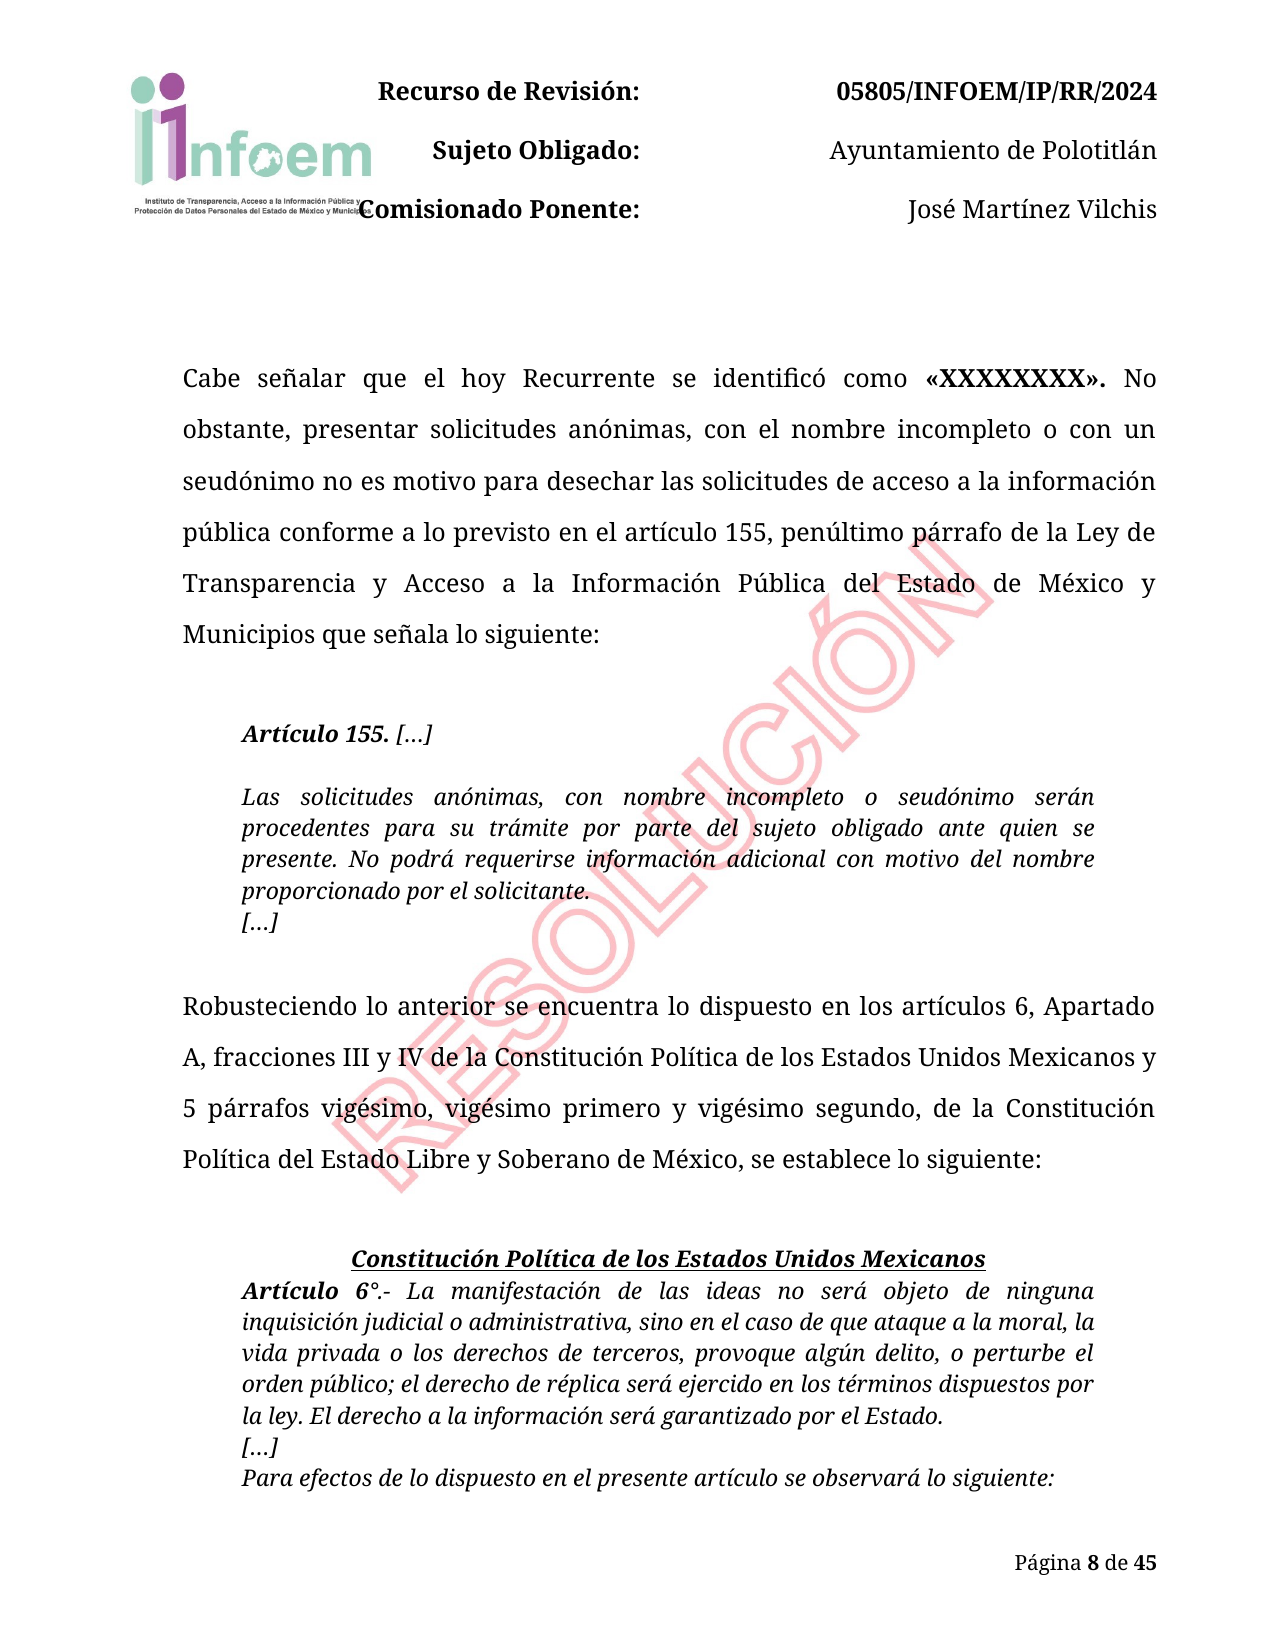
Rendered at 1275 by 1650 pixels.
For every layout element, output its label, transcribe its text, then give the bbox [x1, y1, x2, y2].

text […] [242, 906, 1098, 937]
text […] [242, 1431, 1098, 1462]
text Cabe señalar que el hoy Recurrente se identificó como «XXXXXXXX». No obstante, presentar solicitudes anónimas, con el nombre incompleto o con un seudónimo no es motivo para desechar las solicitudes de acceso a la información pública conforme a lo previsto en el artículo 155, penúltimo párrafo de la Ley de Transparencia y Acceso a la Información Pública del Estado de México y Municipios que señala lo siguiente: [182, 361, 1157, 650]
text Robusteciendo lo anterior se encuentra lo dispuesto en los artículos 6, Apartado A, fracciones III y IV de la Constitución Política de los Estados Unidos Mexicanos y 5 párrafos vigésimo, vigésimo primero y vigésimo segundo, de la Constitución Política del Estado Libre y Soberano de México, se establece lo siguiente: [182, 988, 1157, 1175]
text Para efectos de lo dispuesto en el presente artículo se observará lo siguiente: [242, 1462, 1098, 1493]
picture [11, 12, 1275, 1650]
text Las solicitudes anónimas, con nombre incompleto o seudónimo serán procedentes para su trámite por parte del sujeto obligado ante quien se presente. No podrá requerirse información adicional con motivo del nombre proporcionado por el solicitante. [242, 781, 1098, 906]
text Artículo 155. […] [242, 718, 1098, 750]
text Artículo 6°.- La manifestación de las ideas no será objeto de ninguna inquisición judicial o administrativa, sino en el caso de que ataque a la moral, la vida privada o los derechos de terceros, provoque algún delito, o perturbe el orden público; el derecho de réplica será ejercido en los términos dispuestos por la ley. El derecho a la información será garantizado por el Estado. [242, 1275, 1098, 1431]
text Constitución Política de los Estados Unidos Mexicanos [242, 1243, 1098, 1275]
